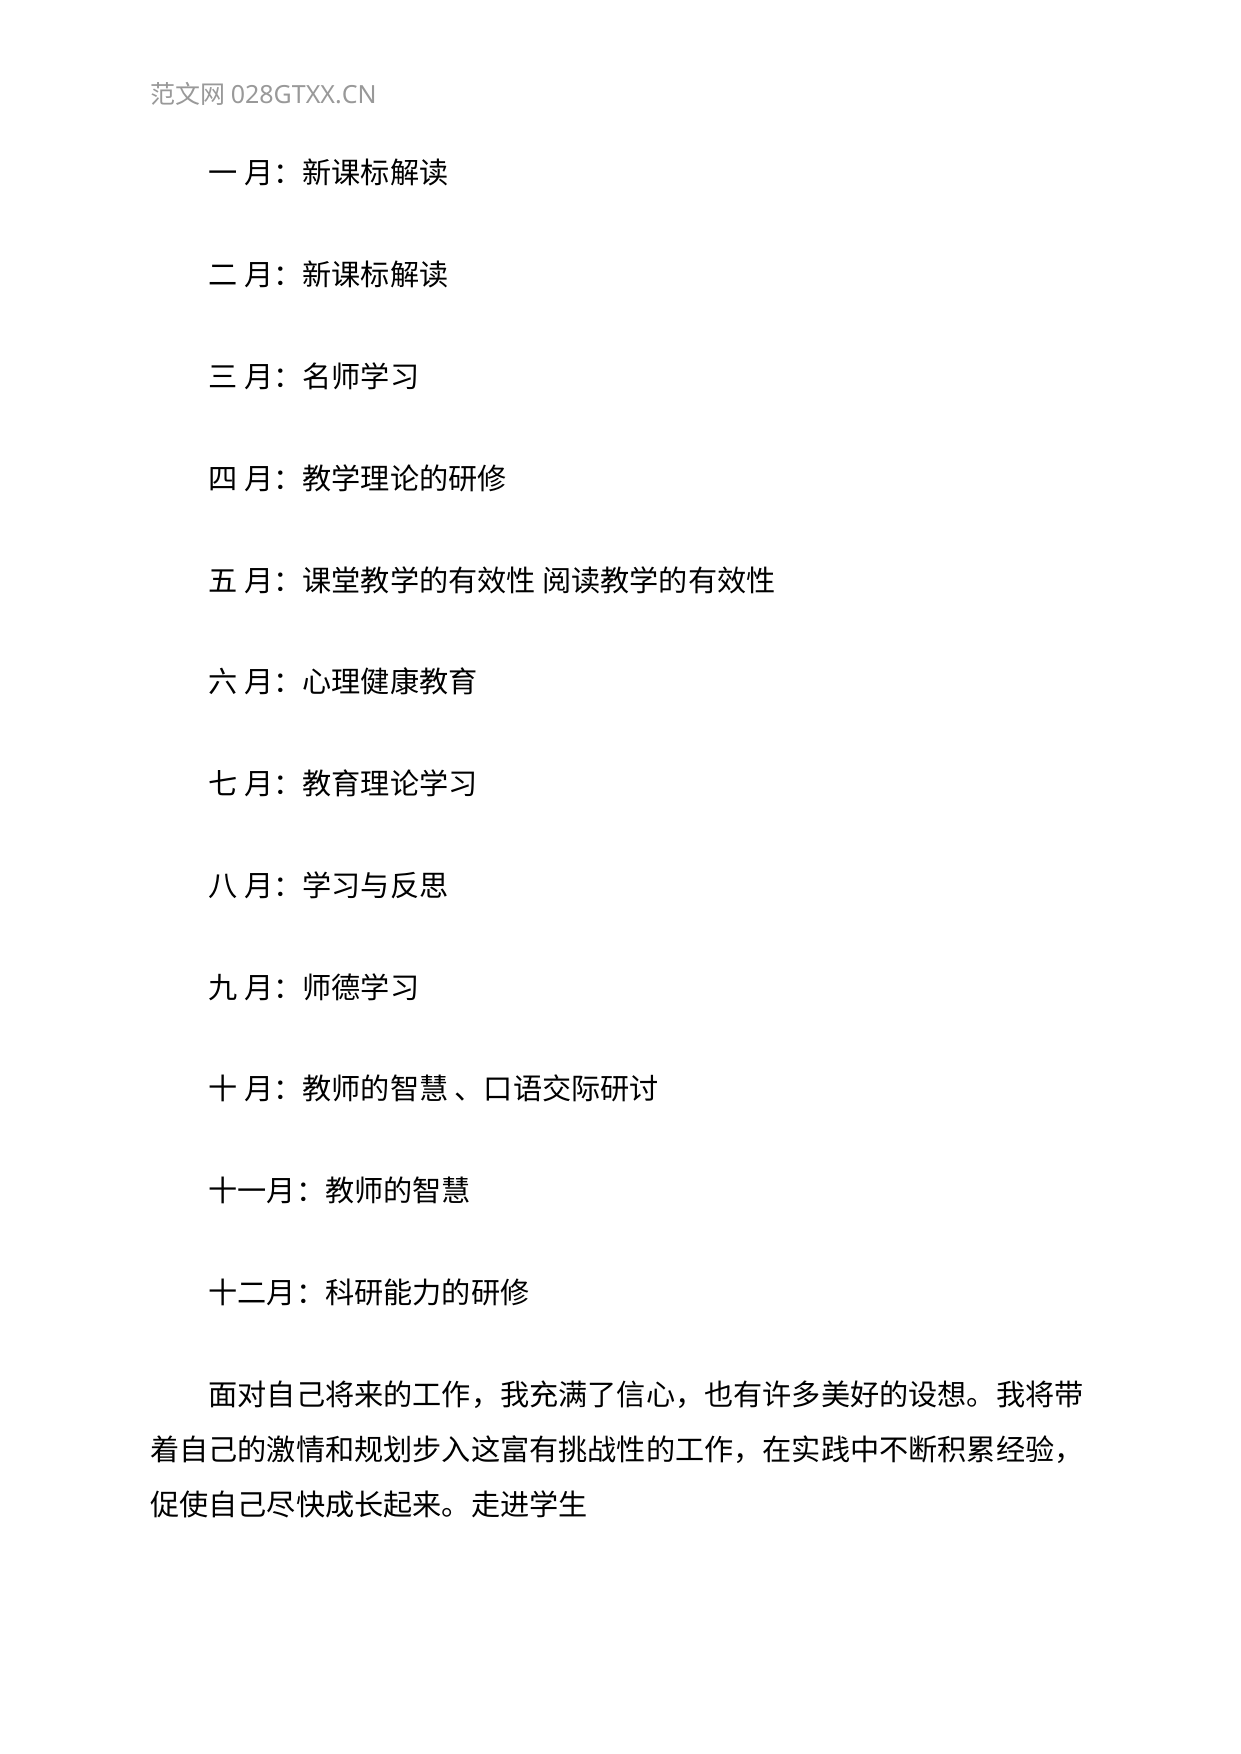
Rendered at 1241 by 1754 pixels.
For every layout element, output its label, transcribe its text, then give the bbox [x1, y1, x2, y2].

text 六 月：心理健康教育 [150, 659, 1090, 701]
text 面对自己将来的工作，我充满了信心，也有许多美好的设想。我将带着自己的激情和规划步入这富有挑战性的工作，在实践中不断积累经验，促使自己尽快成长起来。走进学生 [150, 1371, 1090, 1523]
text 十一月：教师的智慧 [150, 1168, 1090, 1210]
text 五 月：课堂教学的有效性 阅读教学的有效性 [150, 557, 1090, 599]
text 四 月：教学理论的研修 [150, 455, 1090, 498]
text 七 月：教育理论学习 [150, 761, 1090, 803]
text 八 月：学习与反思 [150, 862, 1090, 905]
text 一 月：新课标解读 [150, 150, 1090, 192]
text 十二月：科研能力的研修 [150, 1269, 1090, 1312]
text 二 月：新课标解读 [150, 252, 1090, 294]
text 九 月：师德学习 [150, 964, 1090, 1006]
text 三 月：名师学习 [150, 353, 1090, 396]
text 十 月：教师的智慧 、口语交际研讨 [150, 1066, 1090, 1108]
